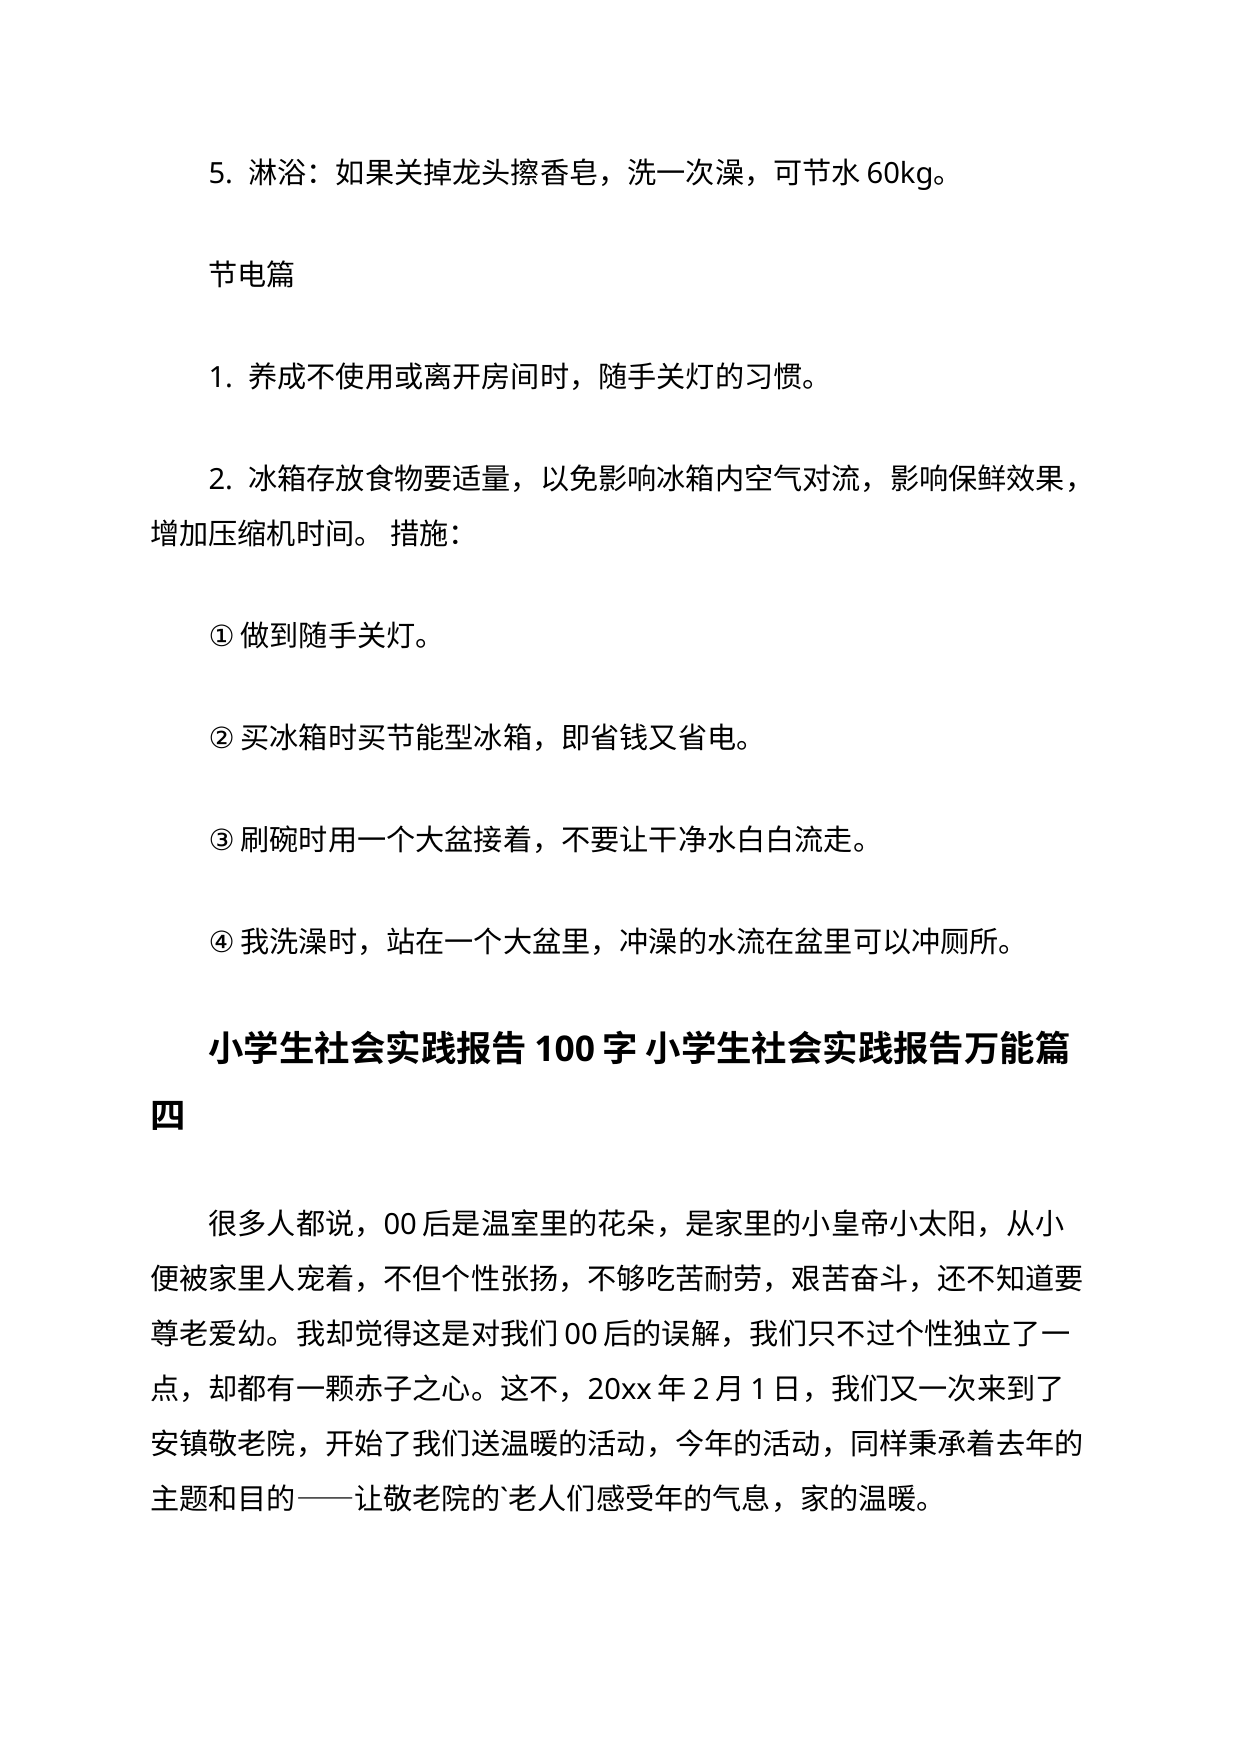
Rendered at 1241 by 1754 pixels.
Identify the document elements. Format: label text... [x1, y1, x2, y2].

text 小学生社会实践报告100字 小学生社会实践报告万能篇四 [150, 1020, 1090, 1138]
text ②买冰箱时买节能型冰箱，即省钱又省电。 [150, 714, 1090, 757]
text ④我洗澡时，站在一个大盆里，冲澡的水流在盆里可以冲厕所。 [150, 918, 1090, 961]
text 1. 养成不使用或离开房间时，随手关灯的习惯。 [150, 354, 1090, 396]
text 2. 冰箱存放食物要适量，以免影响冰箱内空气对流，影响保鲜效果，增加压缩机时间。 措施： [150, 456, 1090, 553]
text ①做到随手关灯。 [150, 612, 1090, 655]
text 节电篇 [150, 252, 1090, 294]
text 很多人都说，00后是温室里的花朵，是家里的小皇帝小太阳，从小便被家里人宠着，不但个性张扬，不够吃苦耐劳，艰苦奋斗，还不知道要尊老爱幼。我却觉得这是对我们00后的误解，我们只不过个性独立了一点，却都有一颗赤子之心。这不，20xx年2月1日，我们又一次来到了安镇敬老院，开始了我们送温暖的活动，今年的活动，同样秉承着去年的主题和目的——让敬老院的`老人们感受年的气息，家的温暖。 [150, 1201, 1090, 1518]
text 5. 淋浴：如果关掉龙头擦香皂，洗一次澡，可节水60kg。 [150, 150, 1090, 192]
text ③刷碗时用一个大盆接着，不要让干净水白白流走。 [150, 816, 1090, 859]
